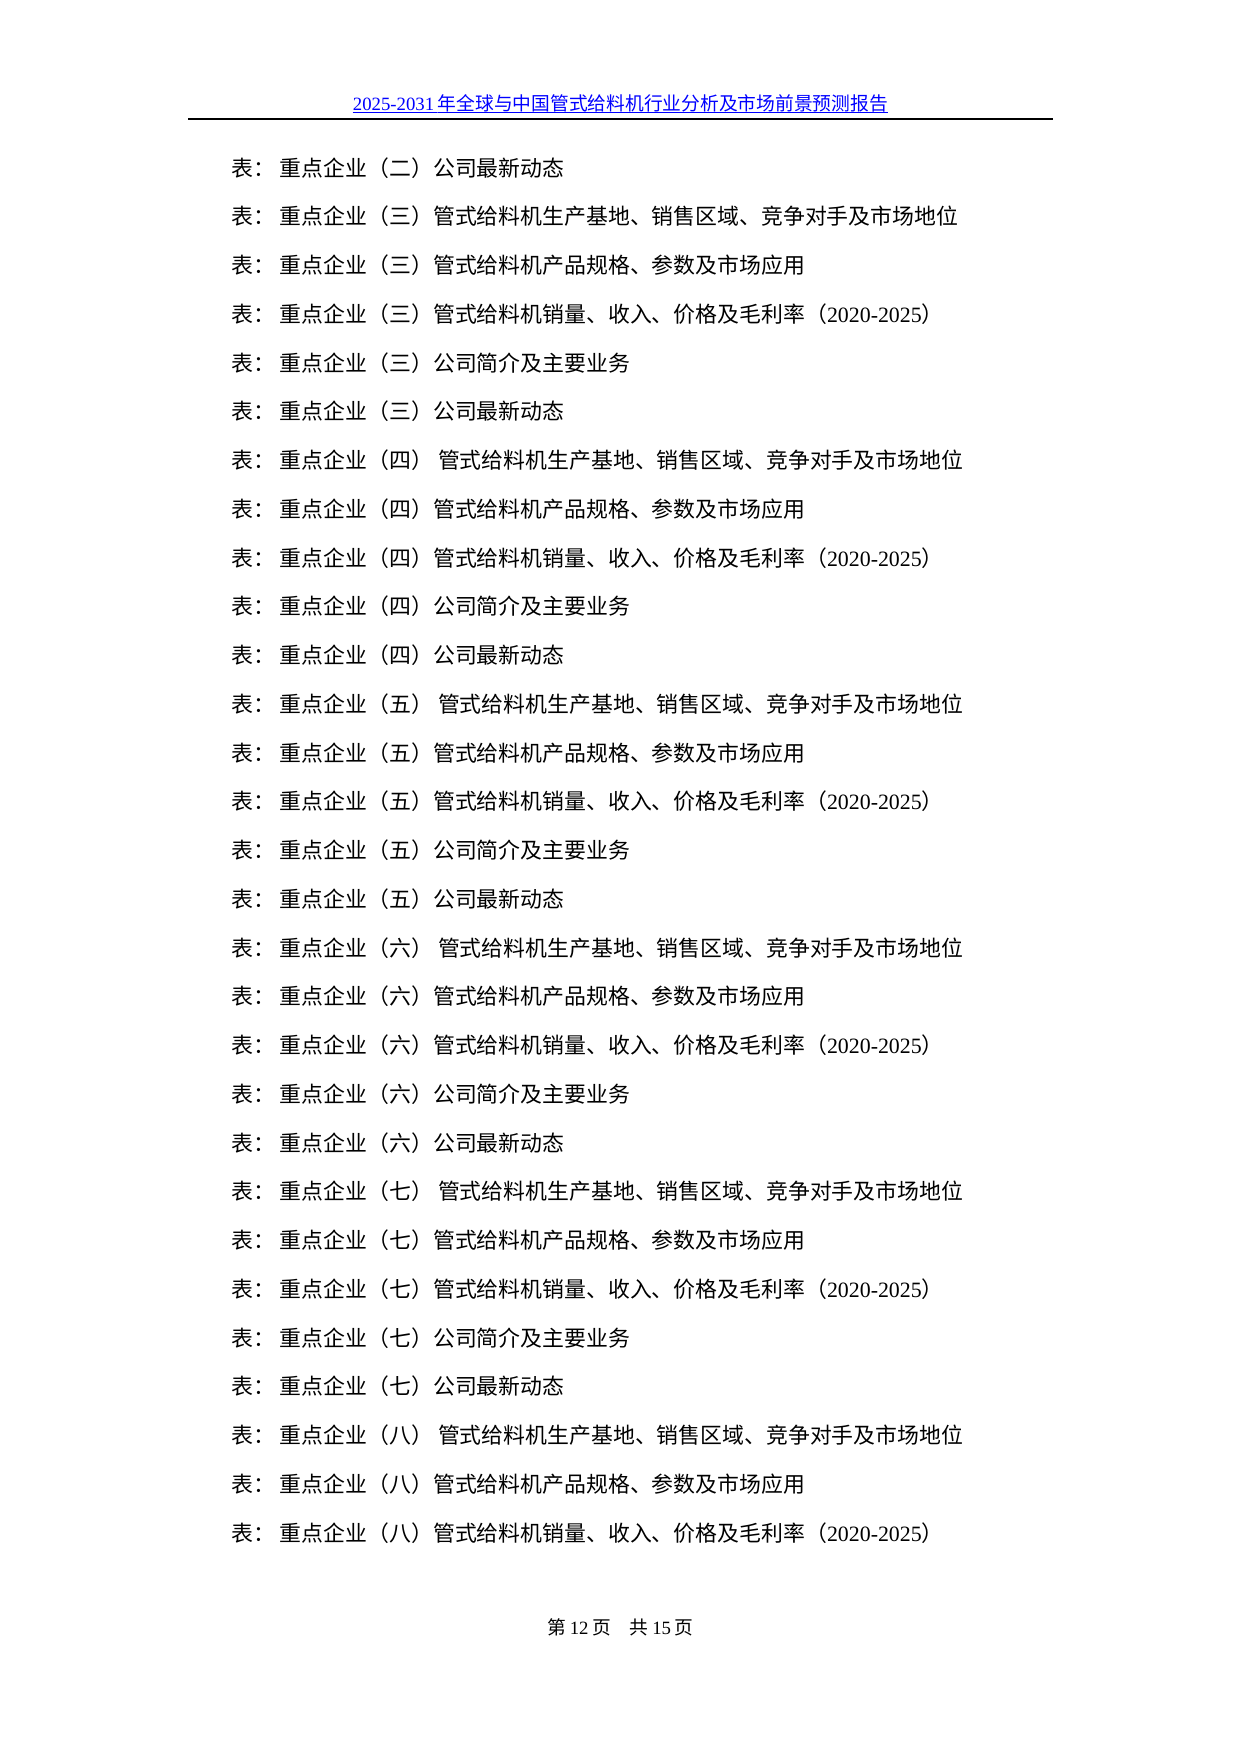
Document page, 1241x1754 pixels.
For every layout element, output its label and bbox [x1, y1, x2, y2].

text [187, 150, 1053, 1548]
